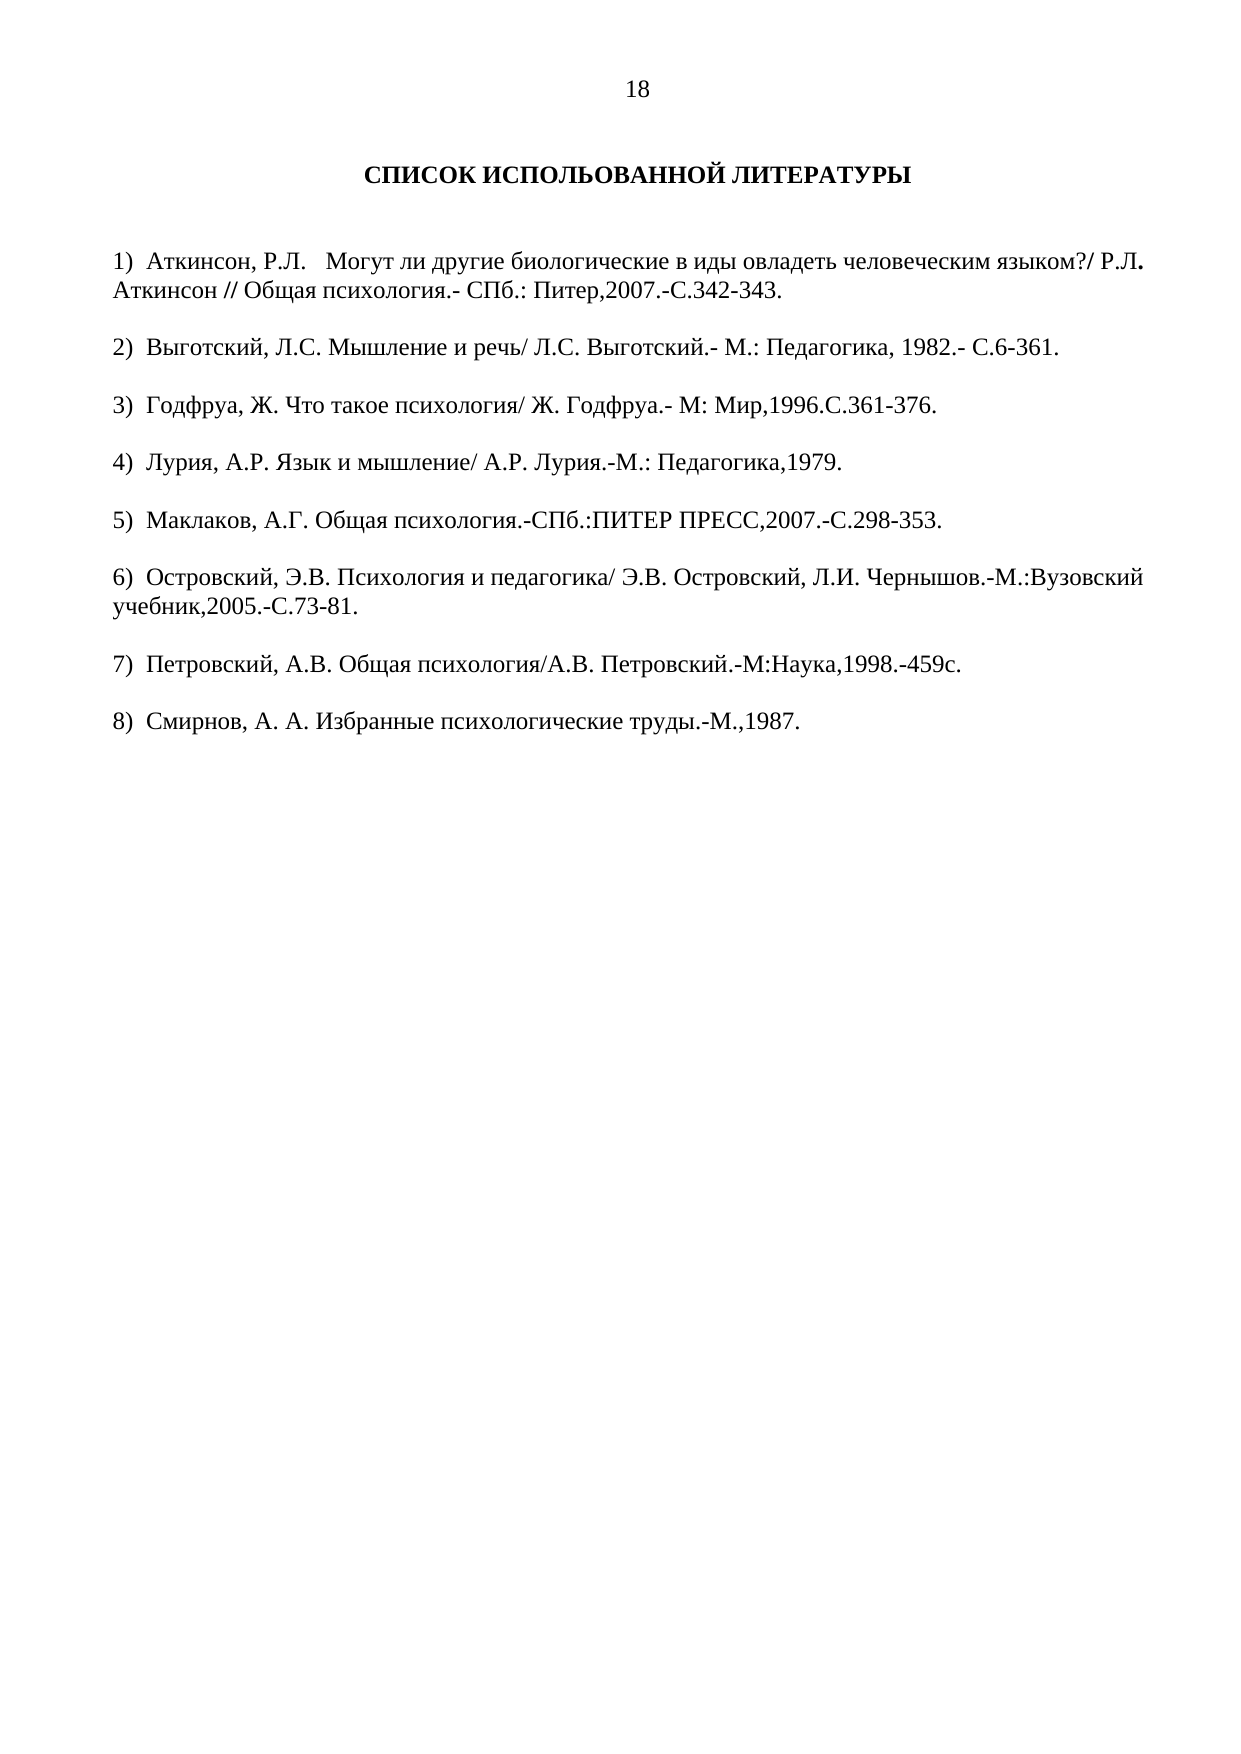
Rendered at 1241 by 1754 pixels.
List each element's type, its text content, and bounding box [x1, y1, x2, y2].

text 1) Аткинсон, Р.Л. Могут ли другие биологические в иды овладеть человеческим языком?/ Р.Л. Аткинсон // Общая психология.- СПб.: Питер,2007.-С.342-343. [112, 246, 1162, 304]
text 2) Выготский, Л.С. Мышление и речь/ Л.С. Выготский.- М.: Педагогика, 1982.- С.6-361. [112, 332, 1162, 361]
text 7) Петровский, А.В. Общая психология/А.В. Петровский.-М:Наука,1998.-459с. [112, 649, 1162, 677]
text СПИСОК ИСПОЛЬОВАННОЙ ЛИТЕРАТУРЫ [112, 160, 1162, 189]
text 3) Годфруа, Ж. Что такое психология/ Ж. Годфруа.- М: Мир,1996.С.361-376. [112, 390, 1162, 419]
text 8) Смирнов, А. А. Избранные психологические труды.-М.,1987. [112, 706, 1162, 735]
text 5) Маклаков, А.Г. Общая психология.-СПб.:ПИТЕР ПРЕСС,2007.-С.298-353. [112, 505, 1162, 534]
text 6) Островский, Э.В. Психология и педагогика/ Э.В. Островский, Л.И. Чернышов.-М.:Вузовский учебник,2005.-С.73-81. [112, 562, 1162, 620]
text 4) Лурия, А.Р. Язык и мышление/ А.Р. Лурия.-М.: Педагогика,1979. [112, 447, 1162, 476]
